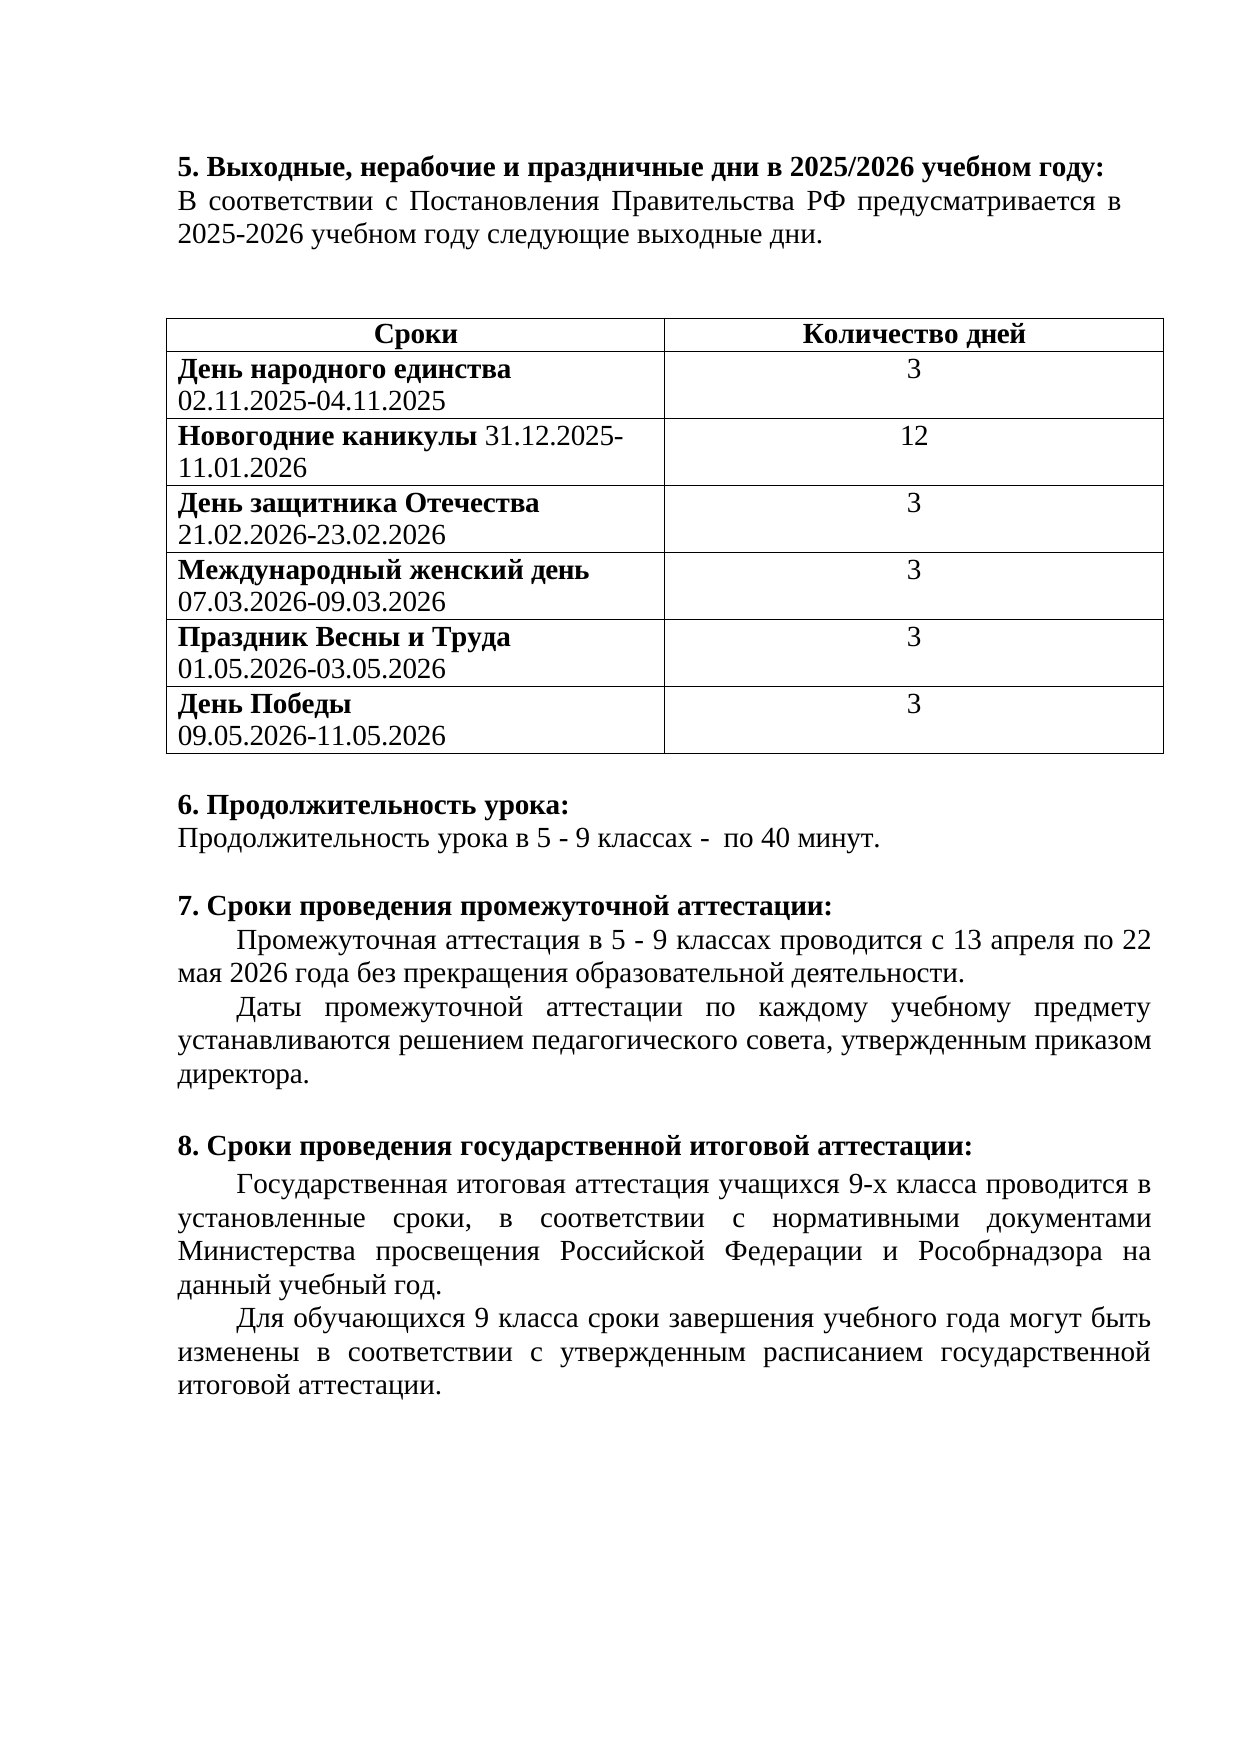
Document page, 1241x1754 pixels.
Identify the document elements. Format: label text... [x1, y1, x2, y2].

table_cell Международный женский день 07.03.2026-09.03.2026 [167, 553, 664, 619]
table_cell 3 [665, 486, 1163, 552]
text Промежуточная аттестация в 5 - 9 классах проводится с 13 апреля по 22 мая 2026 года без прекращения образовательной деятельности. [177, 922, 1152, 989]
table_cell 3 [665, 620, 1163, 686]
subtitle Выходные, нерабочие и праздничные дни в 2025/2026 учебном году: [177, 149, 1166, 183]
table_cell День защитника Отечества 21.02.2026-23.02.2026 [167, 486, 664, 552]
text Даты промежуточной аттестации по каждому учебному предмету устанавливаются решением педагогического совета, утвержденным приказом директора. [177, 989, 1152, 1089]
text В соответствии с Постановления Правительства РФ предусматривается в 2025-2026 учебном году следующие выходные дни. [177, 183, 1152, 250]
text Продолжительность урока в 5 - 9 классах - по 40 минут. [177, 821, 1166, 854]
table_cell 3 [665, 553, 1163, 619]
subtitle Продолжительность урока: [177, 788, 1166, 821]
text Для обучающихся 9 класса сроки завершения учебного года могут быть изменены в соответствии с утвержденным расписанием государственной итоговой аттестации. [177, 1300, 1152, 1401]
subtitle Сроки проведения государственной итоговой аттестации: [177, 1128, 1166, 1161]
table_cell День Победы 09.05.2026-11.05.2026 [167, 687, 664, 753]
subtitle Сроки проведения промежуточной аттестации: [177, 888, 1166, 922]
table_cell Праздник Весны и Труда 01.05.2026-03.05.2026 [167, 620, 664, 686]
table_cell 3 [665, 687, 1163, 753]
table_cell Новогодние каникулы 31.12.2025- 11.01.2026 [167, 419, 664, 485]
table_cell 12 [665, 419, 1163, 485]
table_header Количество дней [665, 319, 1163, 351]
table_cell День народного единства 02.11.2025-04.11.2025 [167, 352, 664, 418]
text Государственная итоговая аттестация учащихся 9-х класса проводится в установленные сроки, в соответствии с нормативными документами Министерства просвещения Российской Федерации и Рособрнадзора на данный учебный год. [177, 1166, 1152, 1300]
table_cell 3 [665, 352, 1163, 418]
table_header Сроки [167, 319, 664, 351]
